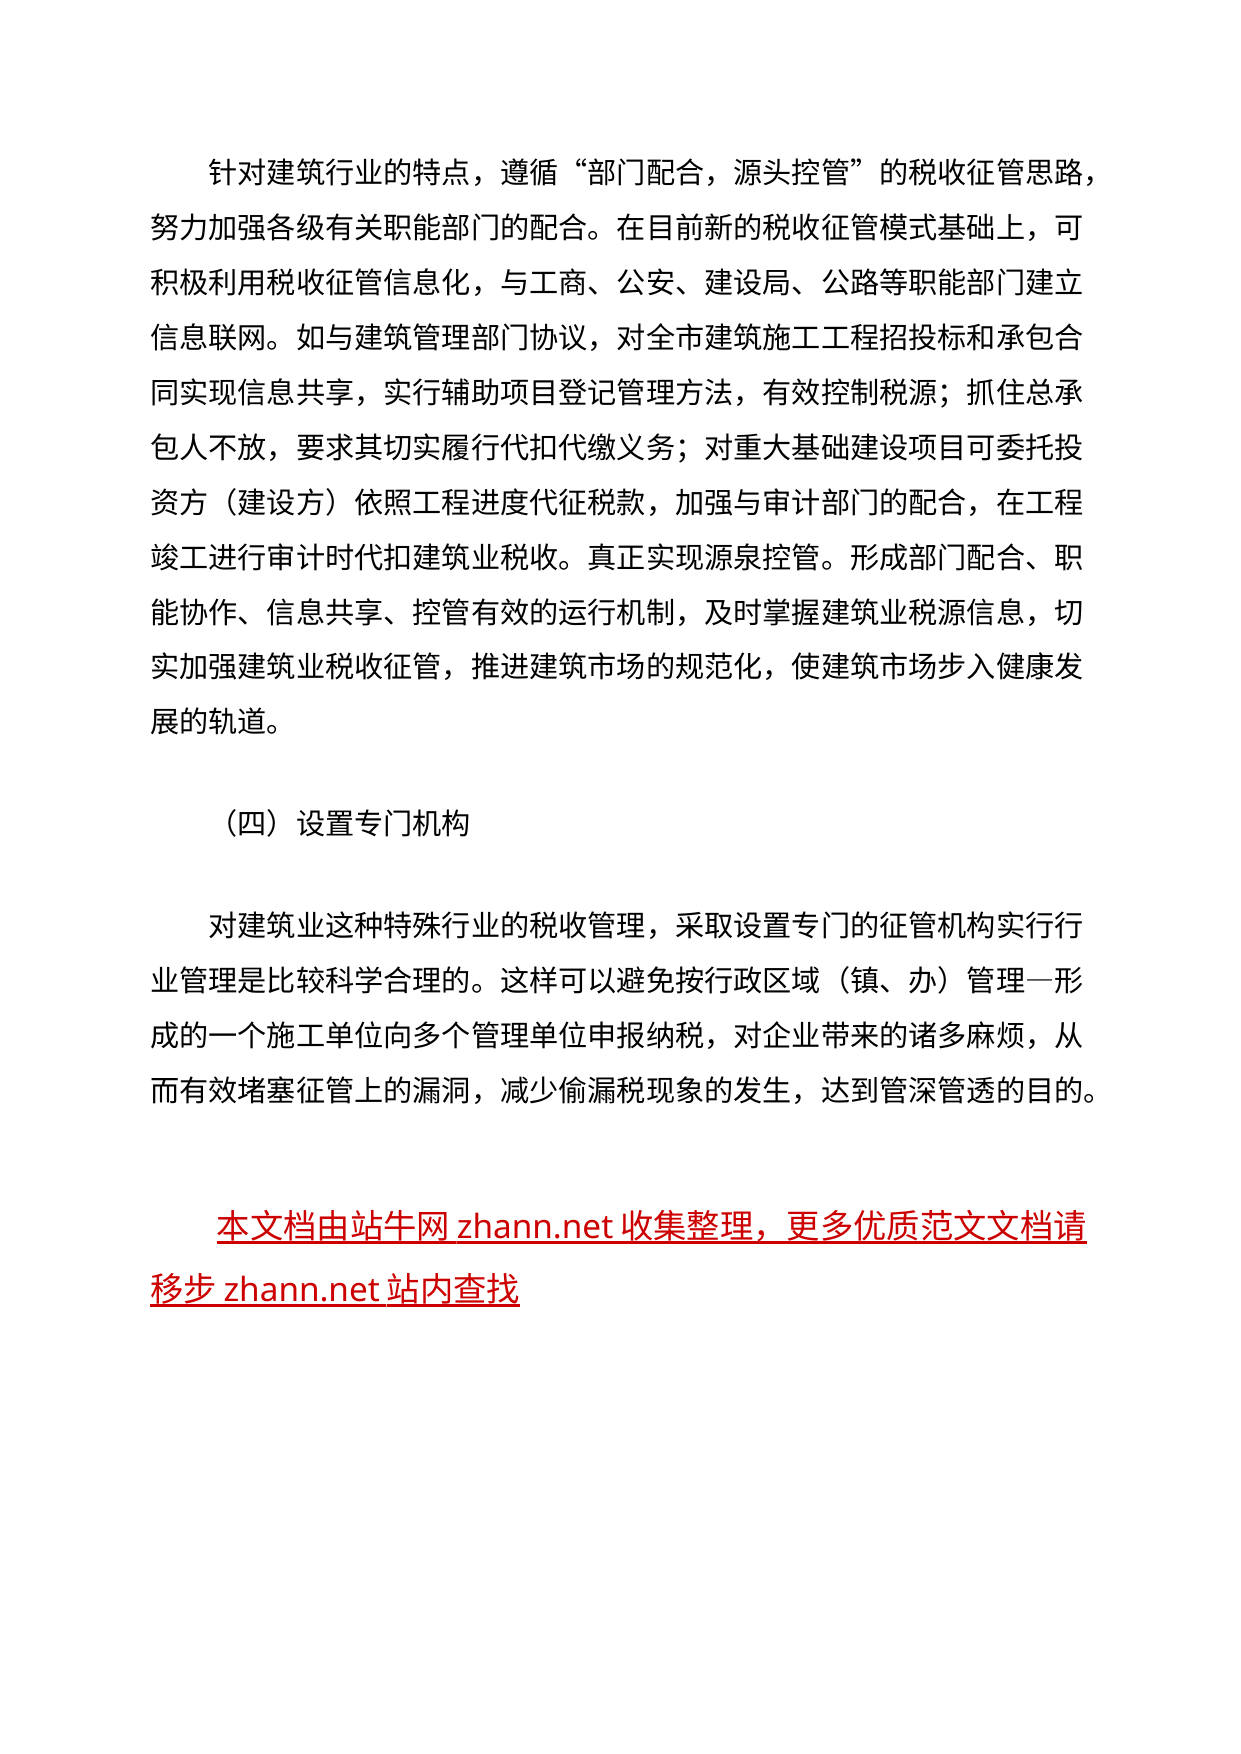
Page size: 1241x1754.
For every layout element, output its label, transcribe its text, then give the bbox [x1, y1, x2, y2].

text 对建筑业这种特殊行业的税收管理，采取设置专门的征管机构实行行业管理是比较科学合理的。这样可以避免按行政区域（镇、办）管理—形成的一个施工单位向多个管理单位申报纳税，对企业带来的诸多麻烦，从而有效堵塞征管上的漏洞，减少偷漏税现象的发生，达到管深管透的目的。 [150, 902, 1090, 1109]
text 本文档由站牛网zhann.net收集整理，更多优质范文文档请移步zhann.net站内查找 [150, 1200, 1090, 1311]
text 针对建筑行业的特点，遵循“部门配合，源头控管”的税收征管思路，努力加强各级有关职能部门的配合。在目前新的税收征管模式基础上，可积极利用税收征管信息化，与工商、公安、建设局、公路等职能部门建立信息联网。如与建筑管理部门协议，对全市建筑施工工程招投标和承包合同实现信息共享，实行辅助项目登记管理方法，有效控制税源；抓住总承包人不放，要求其切实履行代扣代缴义务；对重大基础建设项目可委托投资方（建设方）依照工程进度代征税款，加强与审计部门的配合，在工程竣工进行审计时代扣建筑业税收。真正实现源泉控管。形成部门配合、职能协作、信息共享、控管有效的运行机制，及时掌握建筑业税源信息，切实加强建筑业税收征管，推进建筑市场的规范化，使建筑市场步入健康发展的轨道。 [150, 150, 1090, 741]
text （四）设置专门机构 [150, 801, 1090, 843]
